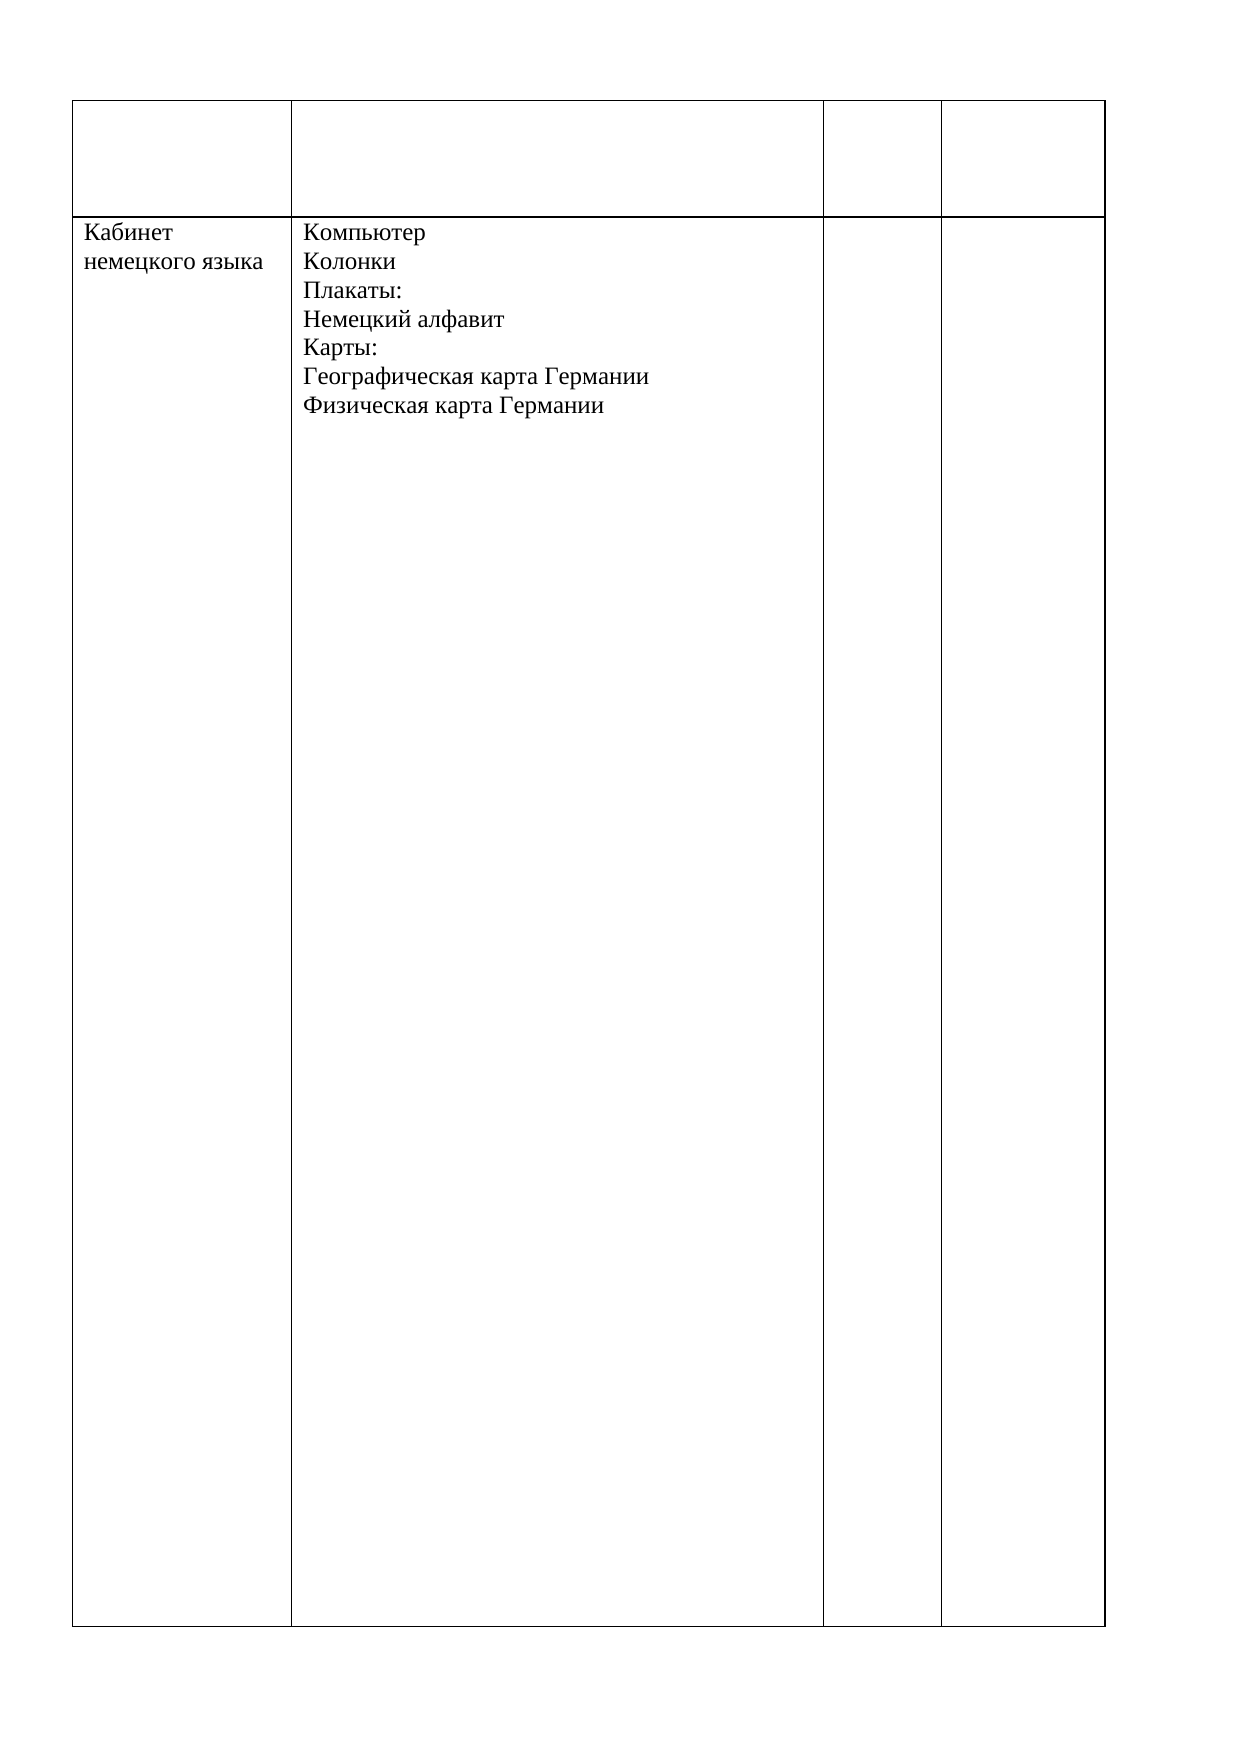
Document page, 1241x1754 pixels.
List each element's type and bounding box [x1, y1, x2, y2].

table_cell [942, 101, 1104, 216]
table_cell [942, 218, 1104, 1626]
table_cell [73, 218, 291, 1626]
table_cell [824, 218, 941, 1626]
table_cell [292, 218, 823, 1626]
table_cell [73, 101, 291, 216]
table_cell [824, 101, 941, 216]
table_cell [292, 101, 823, 216]
